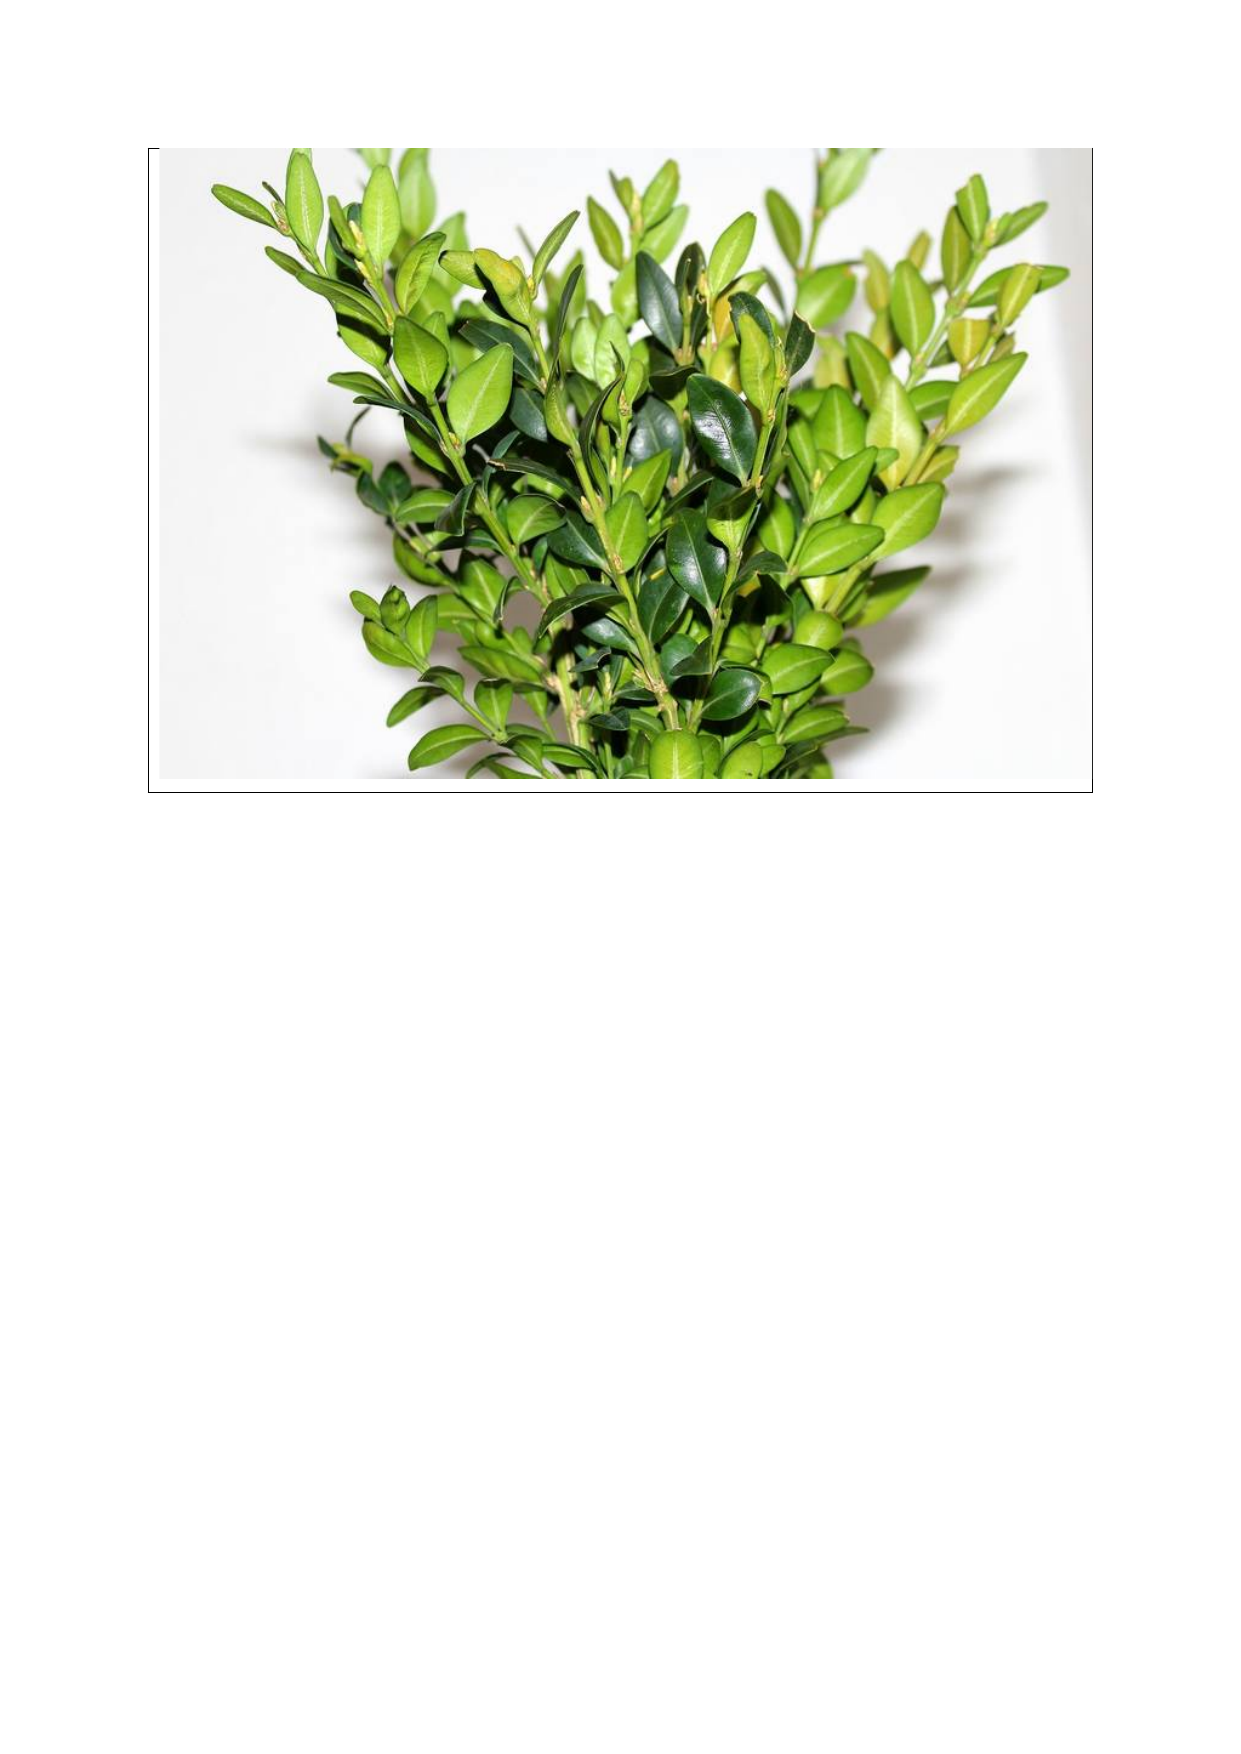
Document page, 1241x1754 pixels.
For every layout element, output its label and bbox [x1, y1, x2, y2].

picture [159, 148, 1093, 779]
table_cell [149, 149, 1092, 792]
